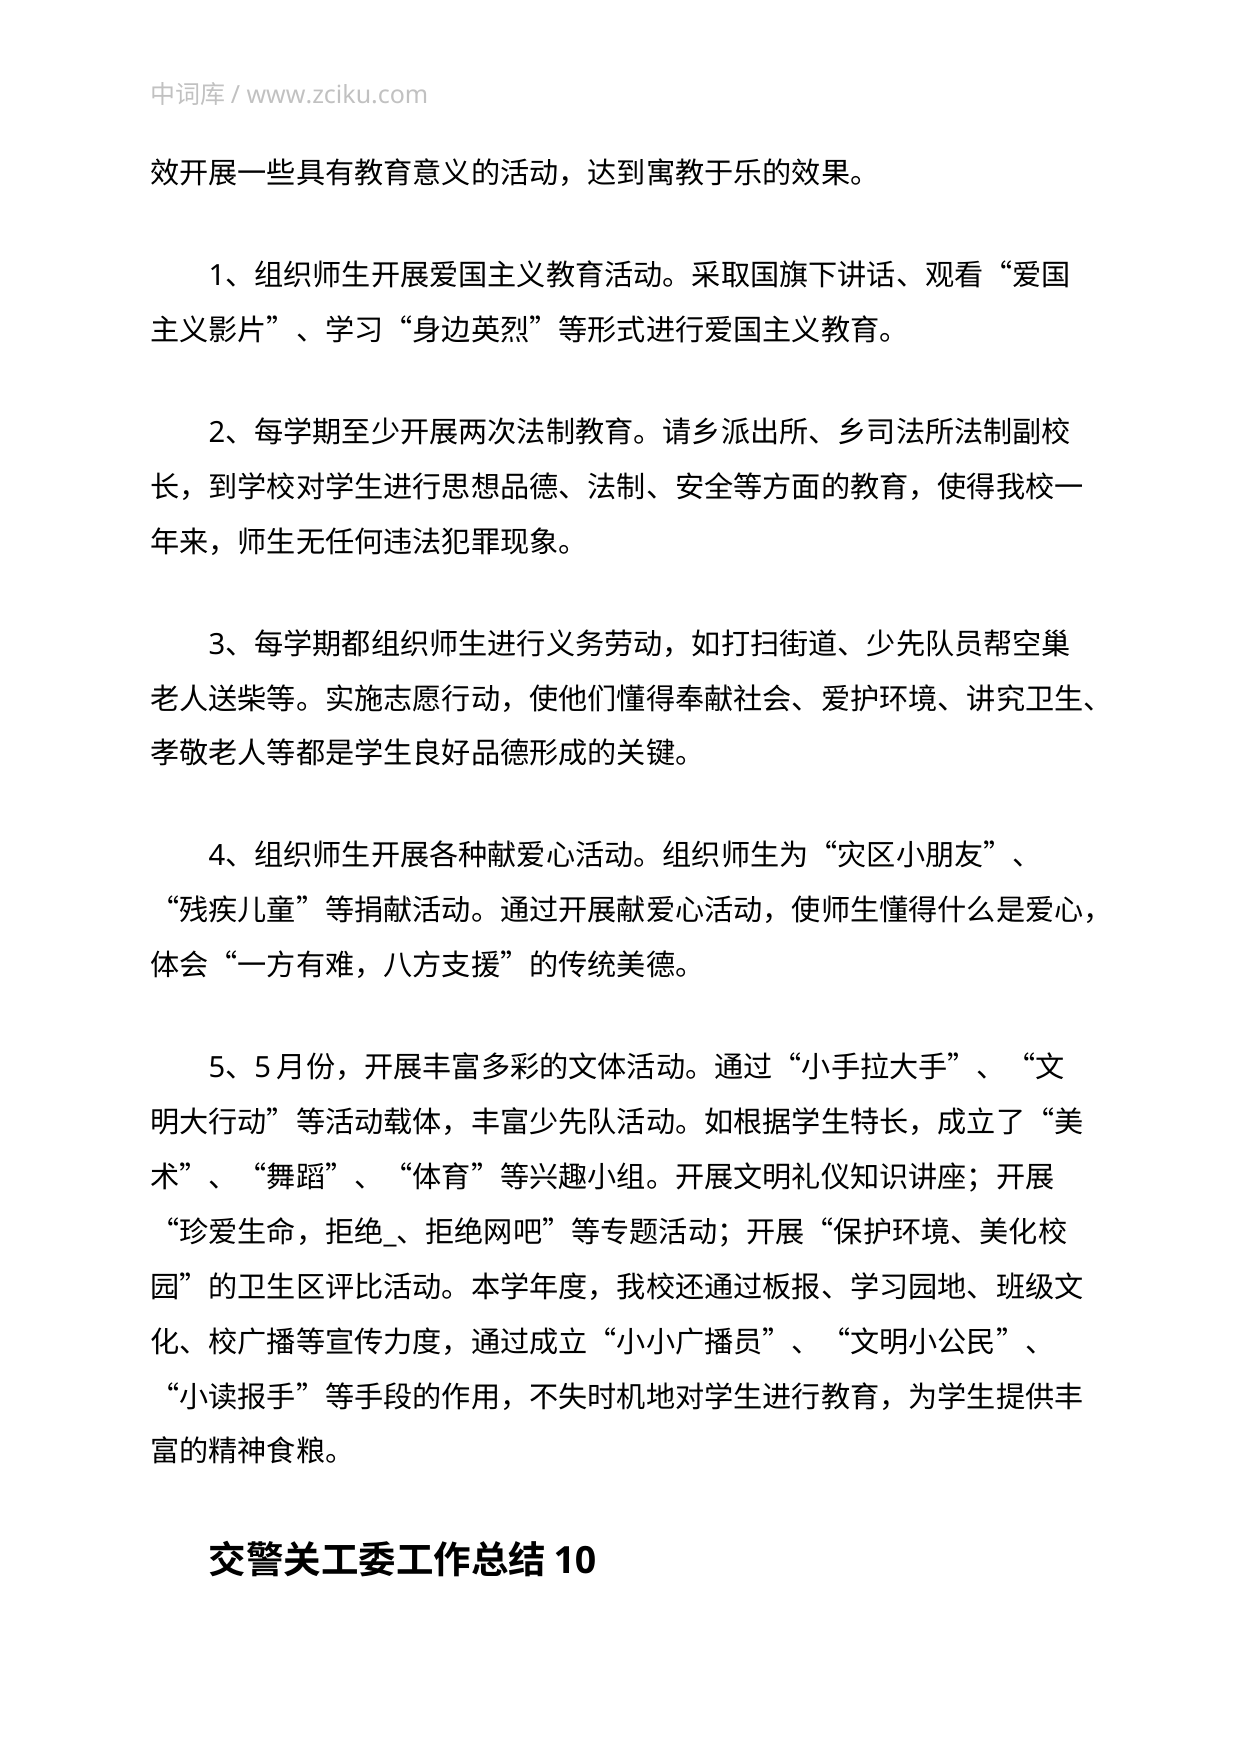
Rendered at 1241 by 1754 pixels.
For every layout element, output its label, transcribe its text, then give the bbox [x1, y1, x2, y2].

text 2、每学期至少开展两次法制教育。请乡派出所、乡司法所法制副校长，到学校对学生进行思想品德、法制、安全等方面的教育，使得我校一年来，师生无任何违法犯罪现象。 [150, 408, 1090, 561]
text 3、每学期都组织师生进行义务劳动，如打扫街道、少先队员帮空巢老人送柴等。实施志愿行动，使他们懂得奉献社会、爱护环境、讲究卫生、孝敬老人等都是学生良好品德形成的关键。 [150, 620, 1090, 772]
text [150, 150, 1090, 192]
text 交警关工委工作总结10 [150, 1530, 1090, 1584]
text 5、5月份，开展丰富多彩的文体活动。通过“小手拉大手”、“文明大行动”等活动载体，丰富少先队活动。如根据学生特长，成立了“美术”、“舞蹈”、“体育”等兴趣小组。开展文明礼仪知识讲座；开展“珍爱生命，拒绝_、拒绝网吧”等专题活动；开展“保护环境、美化校园”的卫生区评比活动。本学年度，我校还通过板报、学习园地、班级文化、校广播等宣传力度，通过成立“小小广播员”、“文明小公民”、“小读报手”等手段的作用，不失时机地对学生进行教育，为学生提供丰富的精神食粮。 [150, 1043, 1090, 1470]
text 4、组织师生开展各种献爱心活动。组织师生为“灾区小朋友”、“残疾儿童”等捐献活动。通过开展献爱心活动，使师生懂得什么是爱心，体会“一方有难，八方支援”的传统美德。 [150, 832, 1090, 984]
text 1、组织师生开展爱国主义教育活动。采取国旗下讲话、观看“爱国主义影片”、学习“身边英烈”等形式进行爱国主义教育。 [150, 252, 1090, 349]
